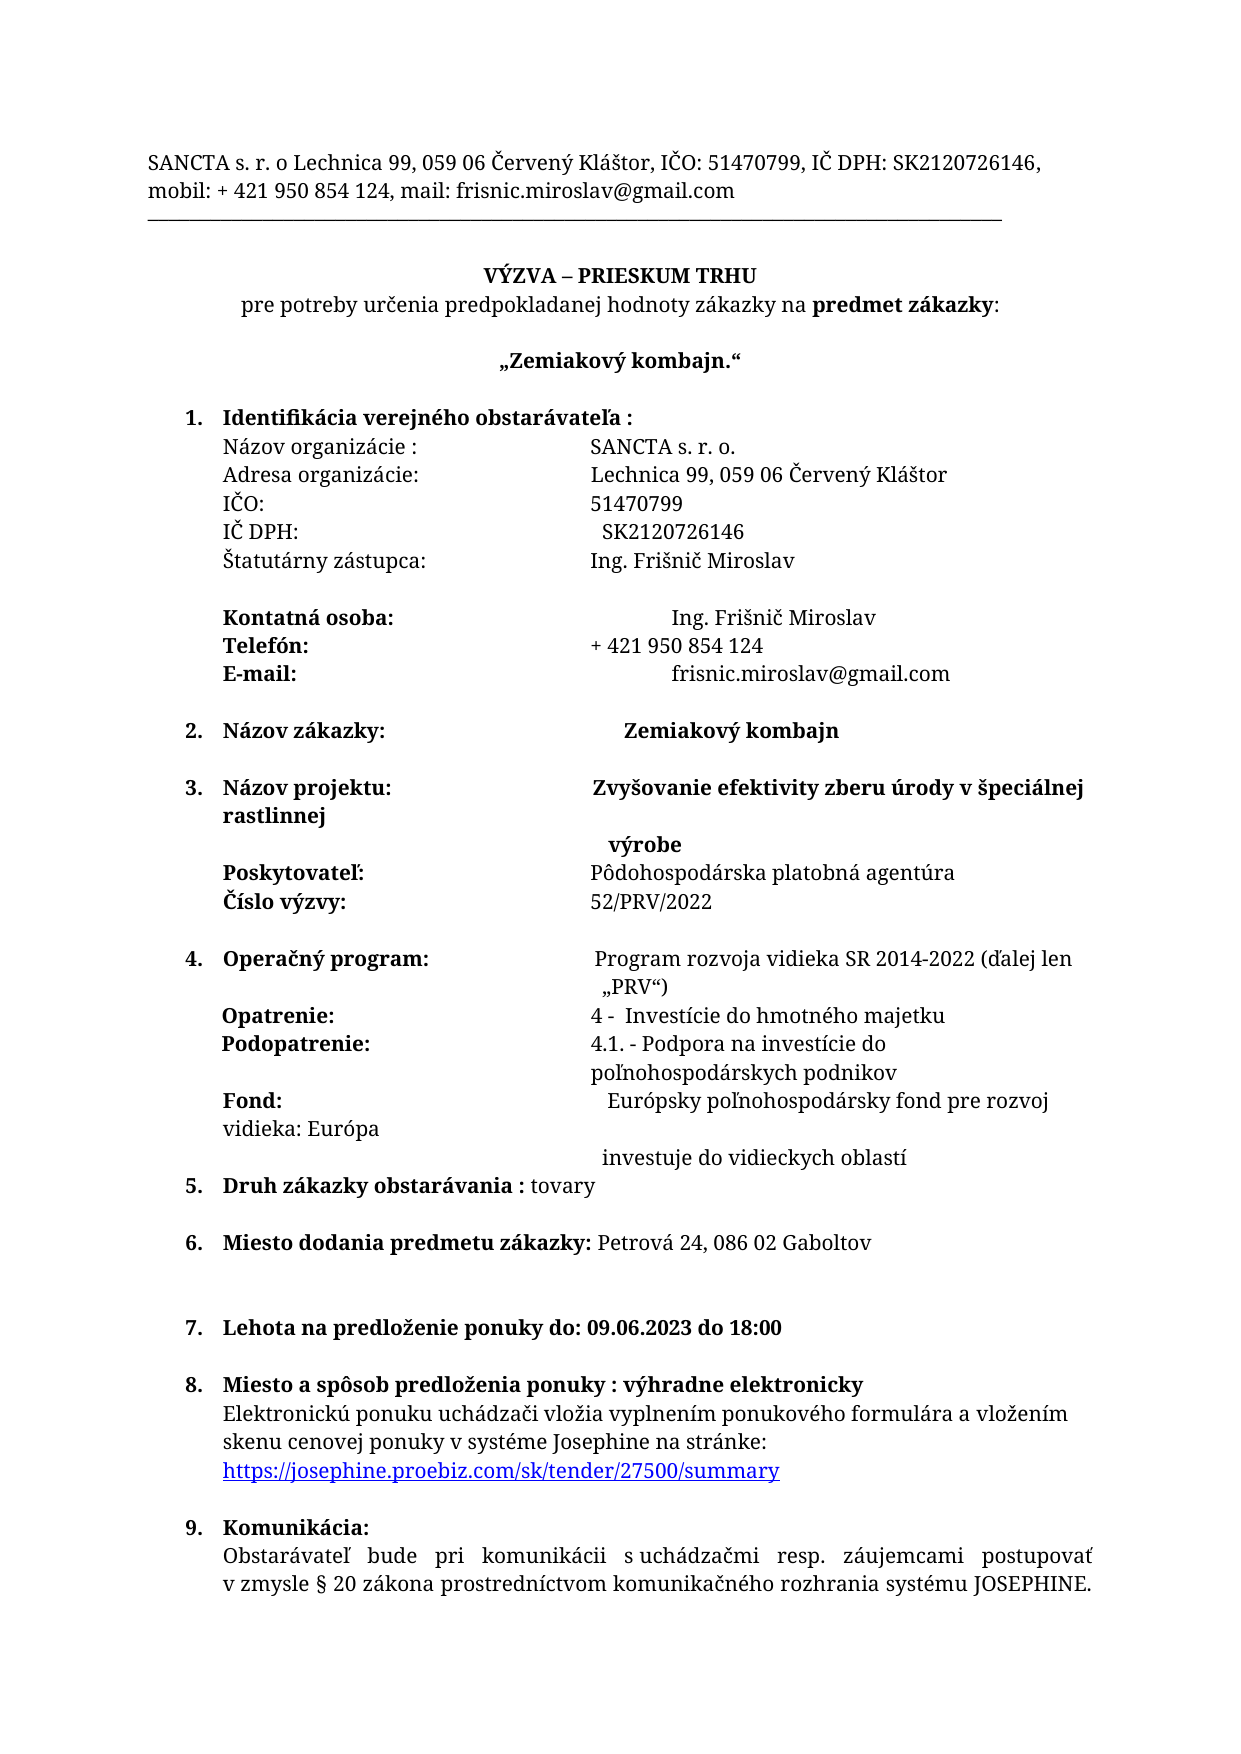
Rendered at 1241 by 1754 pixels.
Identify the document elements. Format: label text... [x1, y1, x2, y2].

text investuje do vidieckych oblastí [223, 1143, 1093, 1171]
text Opatrenie: 4 - Investície do hmotného majetku [221, 1001, 1093, 1029]
text Telefón: + 421 950 854 124 [223, 631, 1093, 659]
text pre potreby určenia predpokladanej hodnoty zákazky na predmet zákazky: [148, 290, 1093, 318]
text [223, 1541, 1093, 1598]
text výrobe [148, 830, 1093, 858]
text Poskytovateľ: Pôdohospodárska platobná agentúra [223, 858, 1093, 887]
list Druh zákazky obstarávania : tovary [185, 1171, 1093, 1200]
list Lehota na predloženie ponuky do: 09.06.2023 do 18:00 [185, 1313, 1093, 1342]
text „Zemiakový kombajn.“ [148, 347, 1093, 375]
text Elektronickú ponuku uchádzači vložia vyplnením ponukového formulára a vložením skenu cenovej ponuky v systéme Josephine na stránke: https://josephine.proebiz.com/sk/tender/27500/summary [223, 1399, 1093, 1484]
list Operačný program: Program rozvoja vidieka SR 2014-2022 (ďalej len [185, 944, 1093, 972]
list Názov zákazky: Zemiakový kombajn [185, 716, 1093, 745]
text Adresa organizácie: Lechnica 99, 059 06 Červený Kláštor [223, 460, 1093, 489]
list Názov projektu: Zvyšovanie efektivity zberu úrody v špeciálnej rastlinnej [185, 773, 1093, 830]
list Identifikácia verejného obstarávateľa : [185, 403, 1093, 432]
text Štatutárny zástupca: Ing. Frišnič Miroslav [223, 546, 1093, 574]
text SANCTA s. r. o Lechnica 99, 059 06 Červený Kláštor, IČO: 51470799, IČ DPH: SK2120726146, mobil: + 421 950 854 124, mail: frisnic.miroslav@gmail.com –––––––––––––––––––––––––––––––––––––––––––––––––––––––––––––––––––––––––––––––––– [148, 148, 1093, 233]
text Číslo výzvy: 52/PRV/2022 [223, 887, 1093, 915]
text Podopatrenie: 4.1. - Podpora na investície do poľnohospodárskych podnikov [221, 1029, 1093, 1086]
list Miesto dodania predmetu zákazky: Petrová 24, 086 02 Gaboltov [185, 1228, 1093, 1257]
text Kontatná osoba: Ing. Frišnič Miroslav [223, 603, 1093, 631]
list Komunikácia: [185, 1513, 1093, 1541]
text IČO: 51470799 [223, 489, 1093, 517]
text „PRV“) [223, 972, 1093, 1001]
text IČ DPH: SK2120726146 [223, 517, 1093, 546]
text Fond: Európsky poľnohospodársky fond pre rozvoj vidieka: Európa [223, 1086, 1093, 1143]
text Názov organizácie : SANCTA s. r. o. [223, 432, 1093, 460]
list Miesto a spôsob predloženia ponuky : výhradne elektronicky [185, 1370, 1093, 1399]
text VÝZVA – PRIESKUM TRHU [148, 261, 1093, 290]
text E-mail: frisnic.miroslav@gmail.com [223, 659, 1093, 688]
